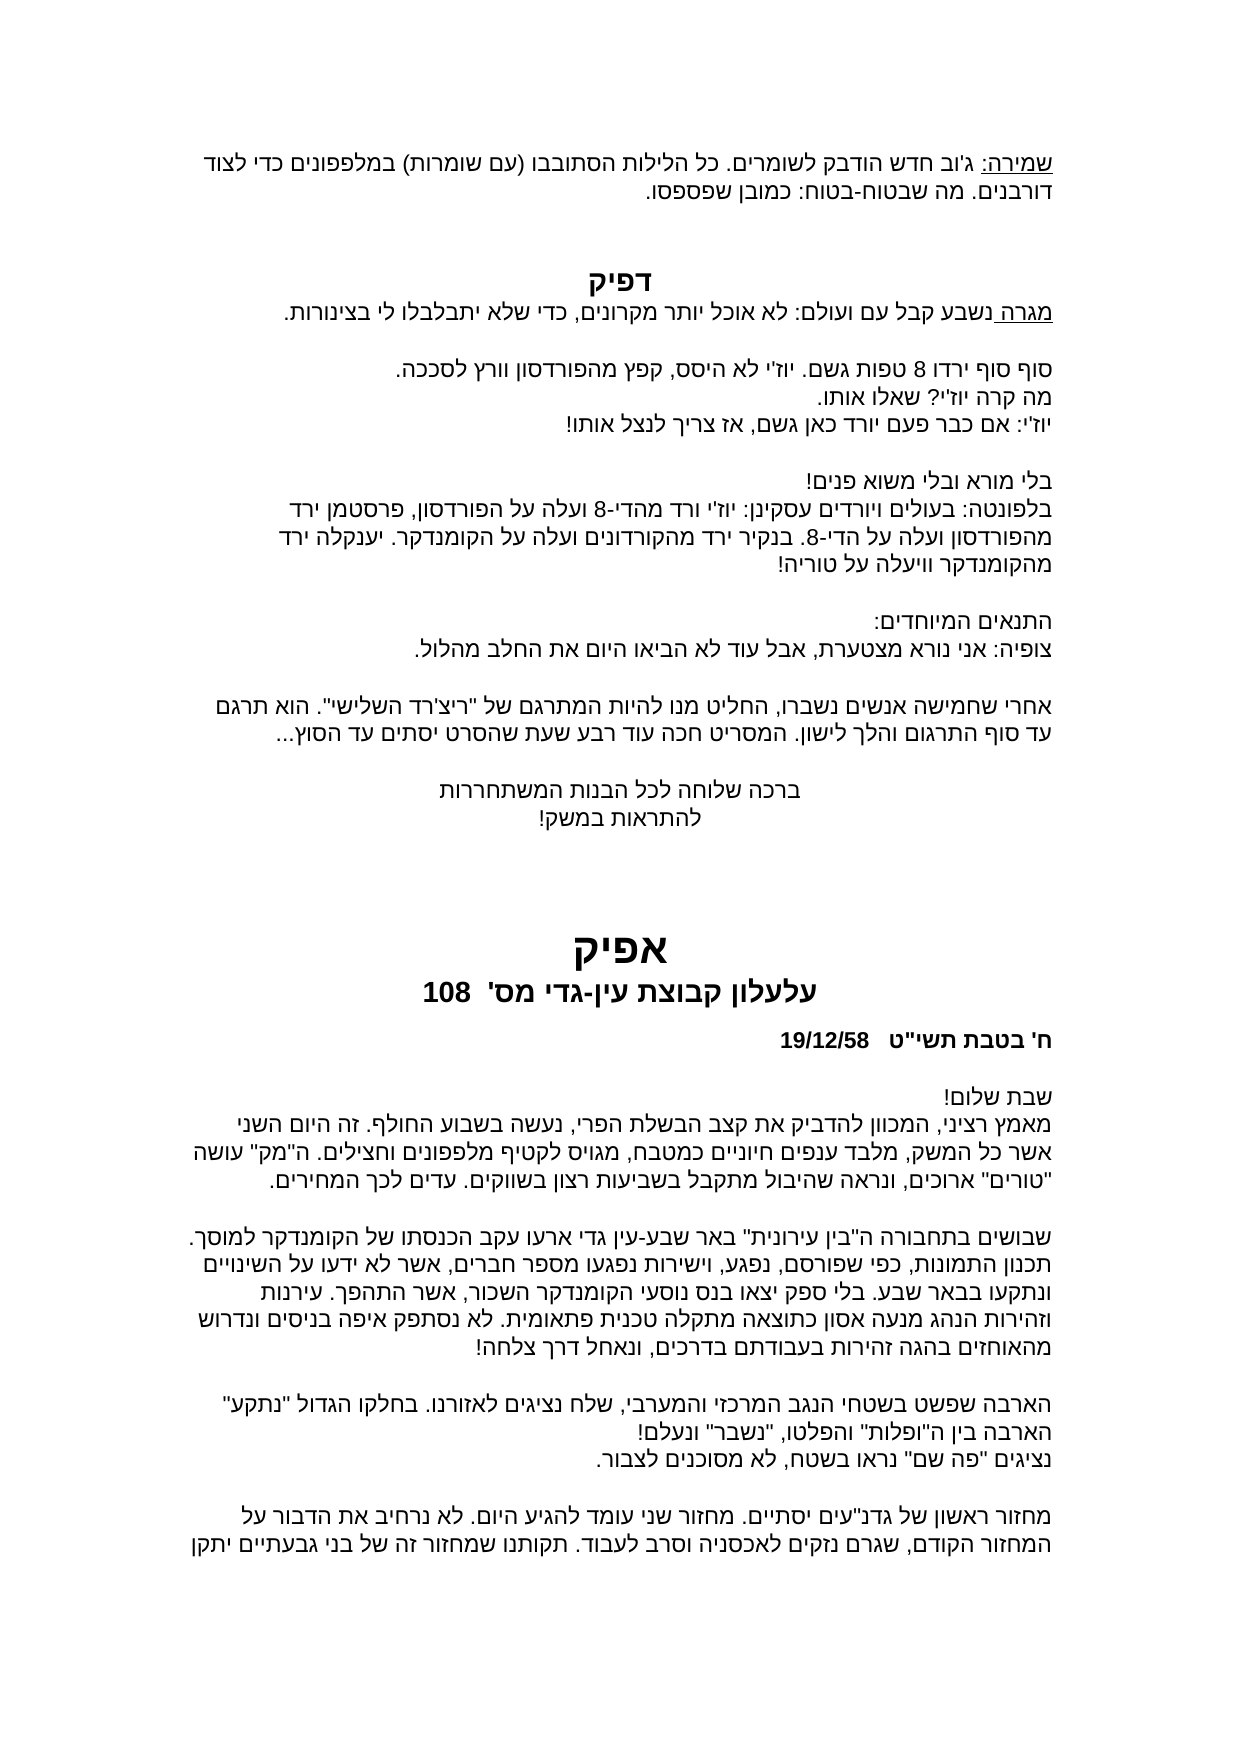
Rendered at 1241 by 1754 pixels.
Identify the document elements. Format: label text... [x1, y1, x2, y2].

text שבושים בתחבורה ה"בין עירונית" באר שבע-עין גדי ארעו עקב הכנסתו של הקומנדקר למוסך. תכנון התמונות, כפי שפורסם, נפגע, וישירות נפגעו מספר חברים, אשר לא ידעו על השינויים ונתקעו בבאר שבע. בלי ספק יצאו בנס נוסעי הקומנדקר השכור, אשר התהפך. עירנות וזהירות הנהג מנעה אסון כתוצאה מתקלה טכנית פתאומית. לא נסתפק איפה בניסים ונדרוש מהאוחזים בהגה זהירות בעבודתם בדרכים, ונאחל דרך צלחה! [187, 1223, 1053, 1360]
text התנאים המיוחדים: [187, 608, 1053, 634]
text מאמץ רציני, המכוון להדביק את קצב הבשלת הפרי, נעשה בשבוע החולף. זה היום השני אשר כל המשק, מלבד ענפים חיוניים כמטבח, מגויס לקטיף מלפפונים וחצילים. ה"מק" עושה "טורים" ארוכים, ונראה שהיבול מתקבל בשביעות רצון בשווקים. עדים לכך המחירים. [187, 1111, 1053, 1193]
text דפיק [187, 264, 1053, 297]
text ח' בטבת תשי"ט 19/12/58 [187, 1027, 1053, 1053]
text אחרי שחמישה אנשים נשברו, החליט מנו להיות המתרגם של "ריצ'רד השלישי". הוא תרגם עד סוף התרגום והלך לישון. המסריט חכה עוד רבע שעת שהסרט יסתים עד הסוץ... [187, 693, 1053, 747]
text בלפונטה: בעולים ויורדים עסקינן: יוז'י ורד מהדי-8 ועלה על הפורדסון, פרסטמן ירד מהפורדסון ועלה על הדי-8. בנקיר ירד מהקורדונים ועלה על הקומנדקר. יענקלה ירד מהקומנדקר וויעלה על טוריה! [187, 496, 1053, 577]
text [187, 1503, 1053, 1557]
text להתראות במשק! [187, 805, 1053, 831]
text עלעלון קבוצת עין-גדי מס' 108 [187, 975, 1053, 1008]
text בלי מורא ובלי משוא פנים! [187, 468, 1053, 495]
text מה קרה יוז'י? שאלו אותו. [187, 384, 1053, 410]
text מגרה נשבע קבל עם ועולם: לא אוכל יותר מקרונים, כדי שלא יתבלבלו לי בצינורות. [187, 299, 1053, 326]
text נציגים "פה שם" נראו בשטח, לא מסוכנים לצבור. [187, 1446, 1053, 1472]
text שבת שלום! [187, 1084, 1053, 1110]
text הארבה שפשט בשטחי הנגב המרכזי והמערבי, שלח נציגים לאזורנו. בחלקו הגדול "נתקע" הארבה בין ה"ופלות" והפלטו, "נשבר" ונעלם! [187, 1391, 1053, 1445]
text אפיק [187, 924, 1053, 972]
text שמירה: ג'וב חדש הודבק לשומרים. כל הלילות הסתובבו (עם שומרות) במלפפונים כדי לצוד דורבנים. מה שבטוח-בטוח: כמובן שפספסו. [187, 150, 1053, 204]
text סוף סוף ירדו 8 טפות גשם. יוז'י לא היסס, קפץ מהפורדסון וורץ לסככה. [187, 356, 1053, 382]
text ברכה שלוחה לכל הבנות המשתחררות [187, 777, 1053, 804]
text יוז'י: אם כבר פעם יורד כאן גשם, אז צריך לנצל אותו! [187, 411, 1053, 438]
text צופיה: אני נורא מצטערת, אבל עוד לא הביאו היום את החלב מהלול. [187, 636, 1053, 662]
